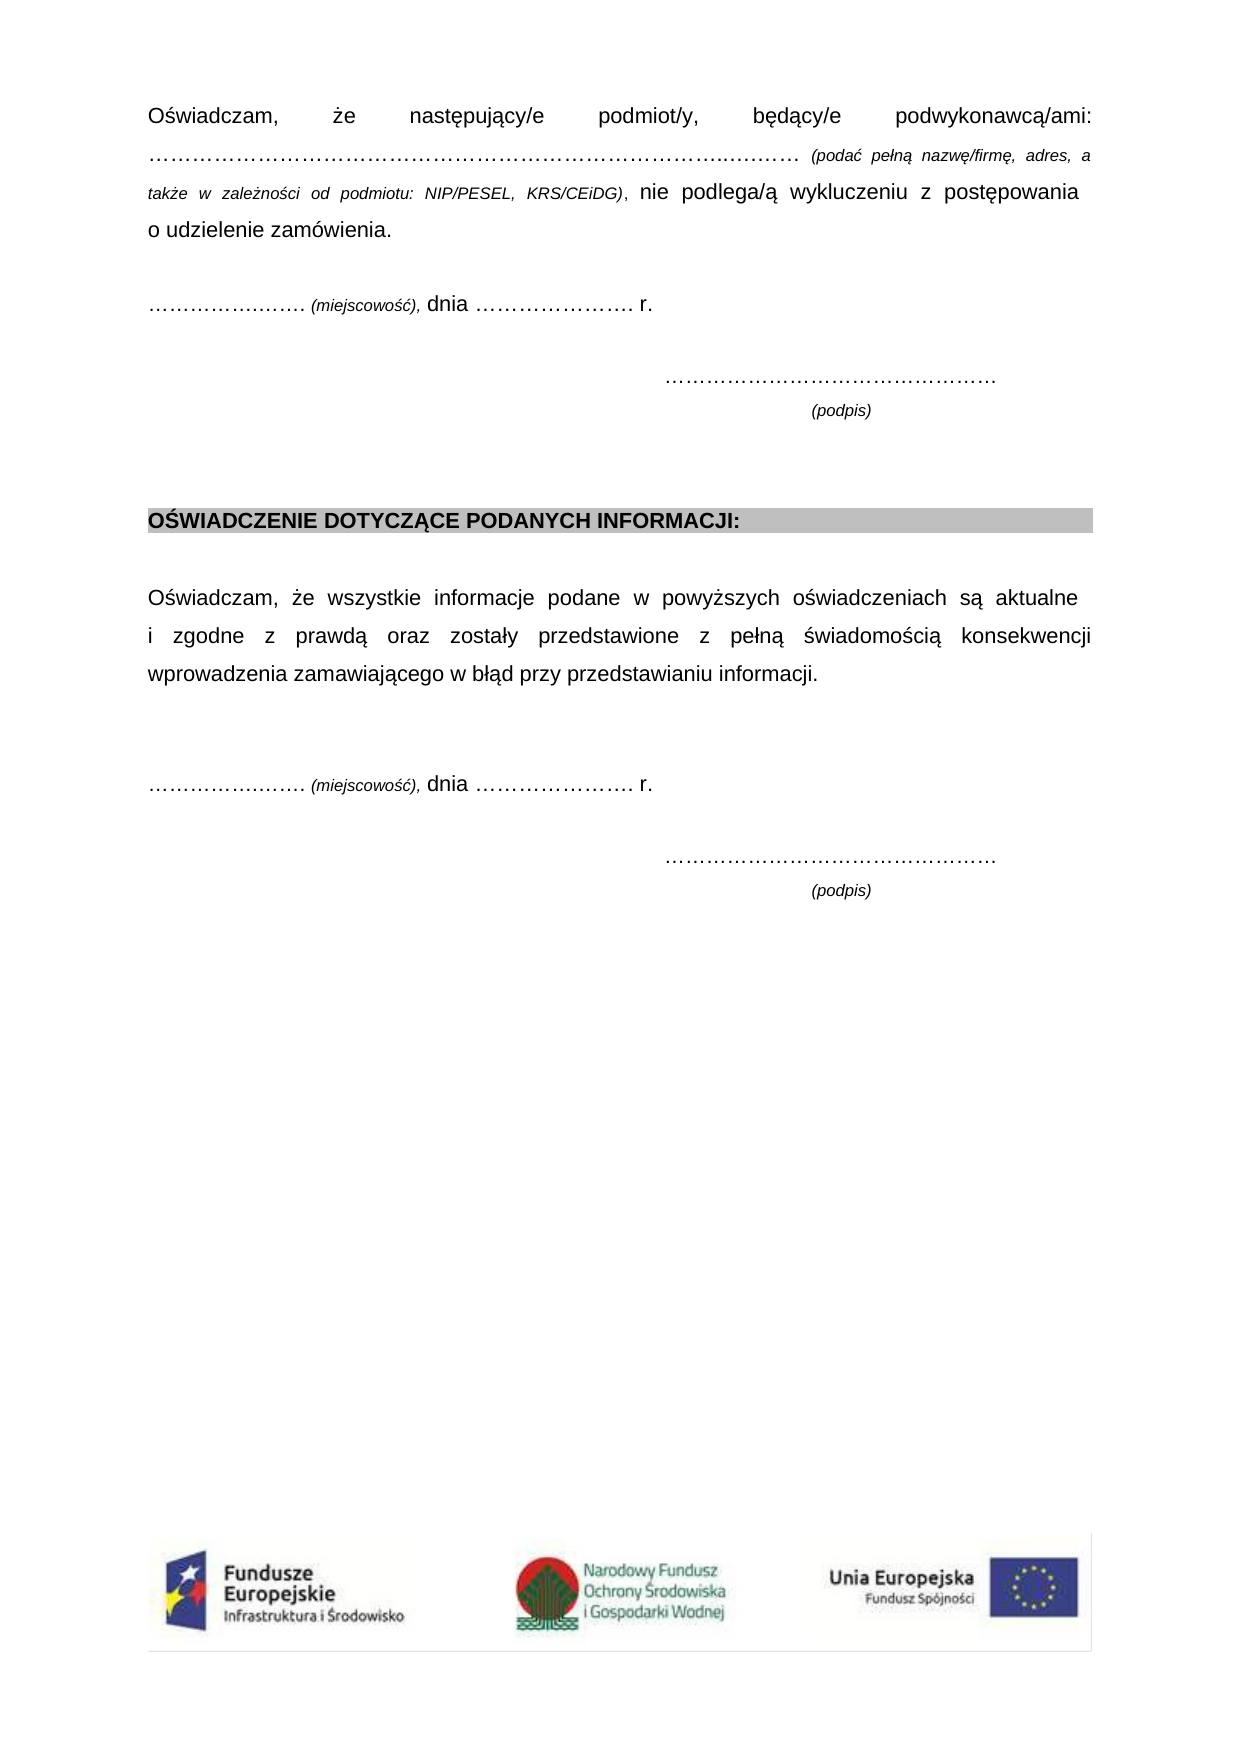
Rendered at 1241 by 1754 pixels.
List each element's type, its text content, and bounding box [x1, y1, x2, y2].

text Oświadczam, że wszystkie informacje podane w powyższych oświadczeniach są aktualne i zgodne z prawdą oraz zostały przedstawione z pełną świadomością konsekwencji wprowadzenia zamawiającego w błąd przy przedstawianiu informacji. [148, 585, 1093, 686]
text Oświadczam, że następujący/e podmiot/y, będący/e podwykonawcą/ami: ……………………………………………………………………..….…… (podać pełną nazwę/firmę, adres, a także w zależności od podmiotu: NIP/PESEL, KRS/CEiDG), nie podlega/ą wykluczeniu z postępowania o udzielenie zamówienia. [148, 103, 1093, 242]
picture [147, 1533, 1093, 1653]
text ………………………………………… [148, 364, 1093, 388]
text (podpis) [738, 400, 1093, 419]
text OŚWIADCZENIE DOTYCZĄCE PODANYCH INFORMACJI: [148, 508, 1093, 533]
text …………….……. (miejscowość), dnia …………………. r. [148, 771, 1093, 796]
text ………………………………………… [148, 844, 1093, 868]
text …………….……. (miejscowość), dnia …………………. r. [148, 291, 1093, 316]
text (podpis) [738, 880, 1093, 899]
